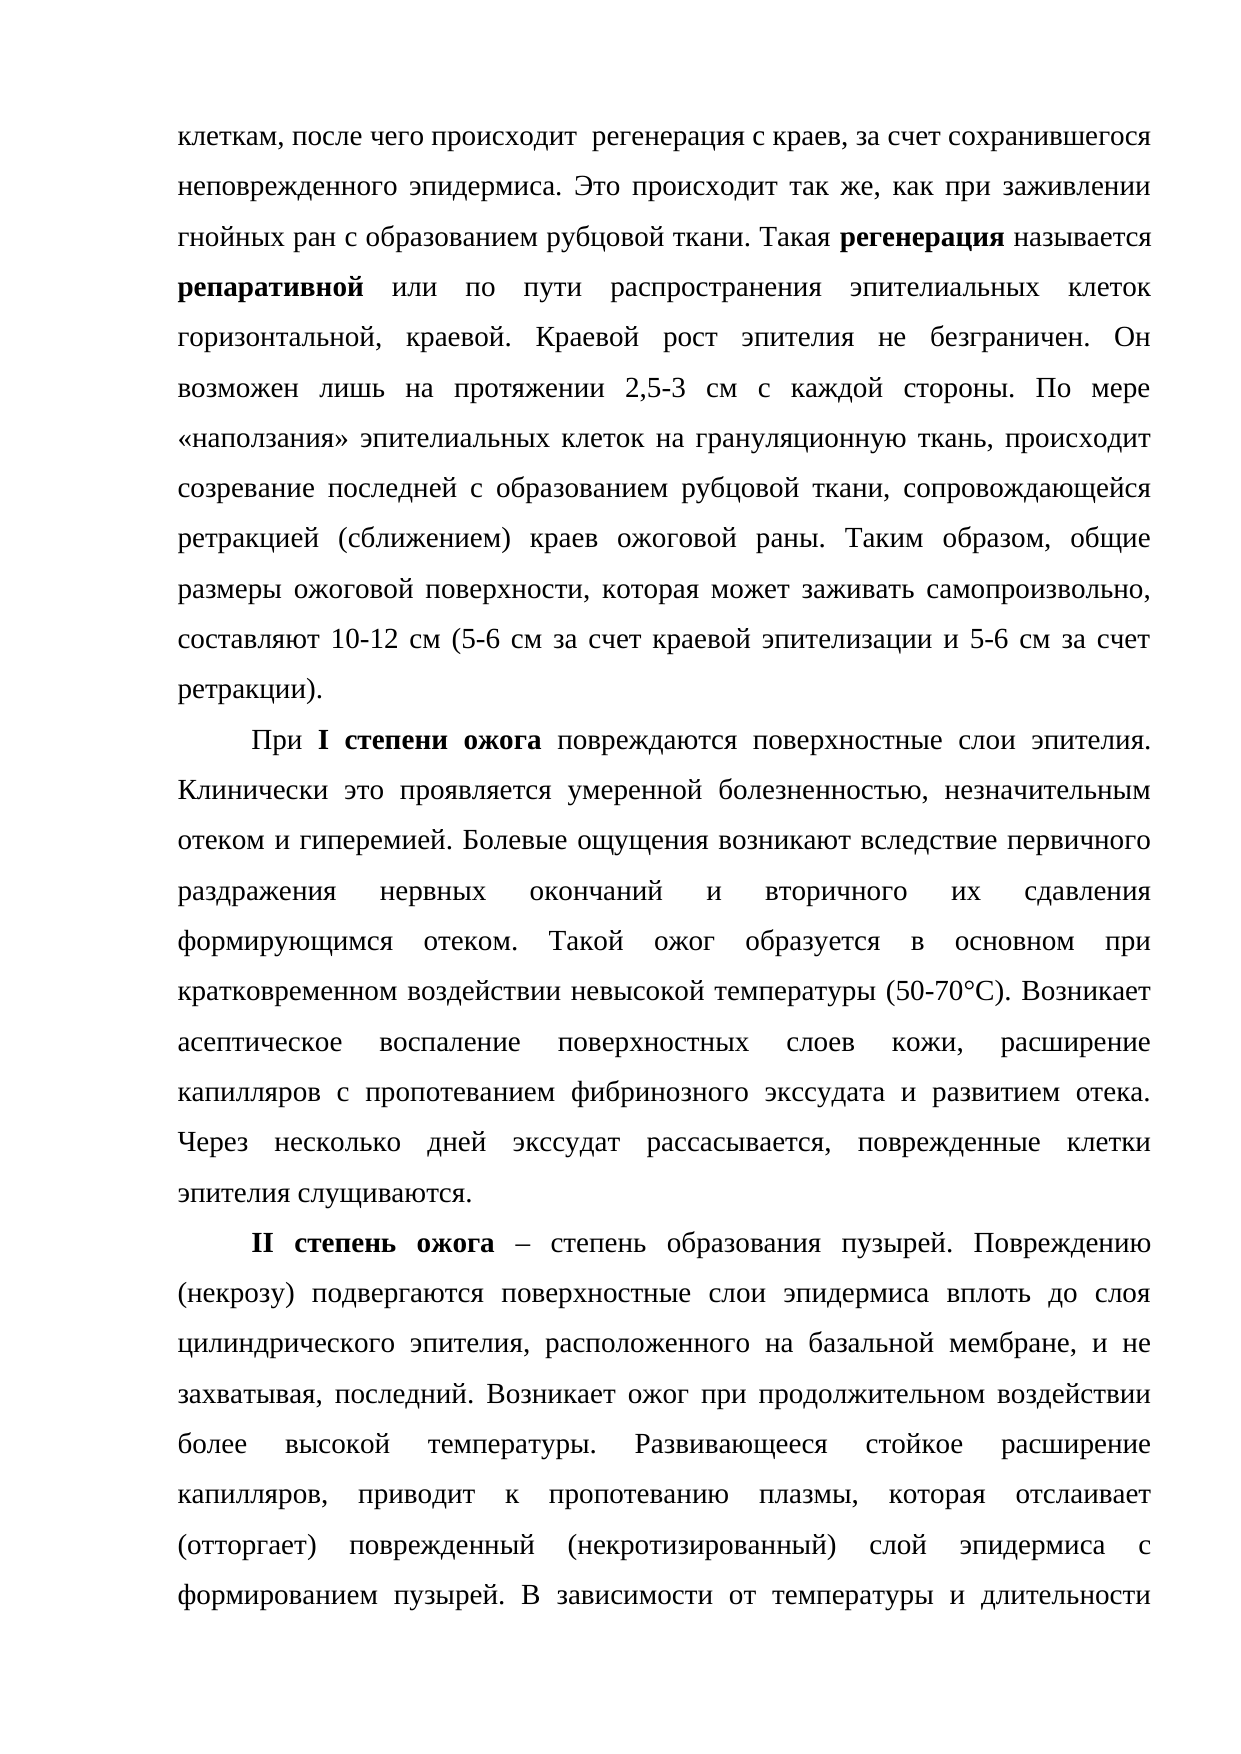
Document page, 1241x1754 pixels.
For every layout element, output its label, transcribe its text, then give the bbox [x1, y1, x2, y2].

text При І степени ожога повреждаются поверхностные слои эпителия. Клинически это проявляется умеренной болезненностью, незначительным отеком и гиперемией. Болевые ощущения возникают вследствие первичного раздражения нервных окончаний и вторичного их сдавления формирующимся отеком. Такой ожог образуется в основном при кратковременном воздействии невысокой температуры (50-70°С). Возникает асептическое воспаление поверхностных слоев кожи, расширение капилляров с пропотеванием фибринозного экссудата и развитием отека. Через несколько дней экссудат рассасывается, поврежденные клетки эпителия слущиваются. [177, 722, 1152, 1208]
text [177, 118, 1152, 705]
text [177, 1225, 1152, 1611]
